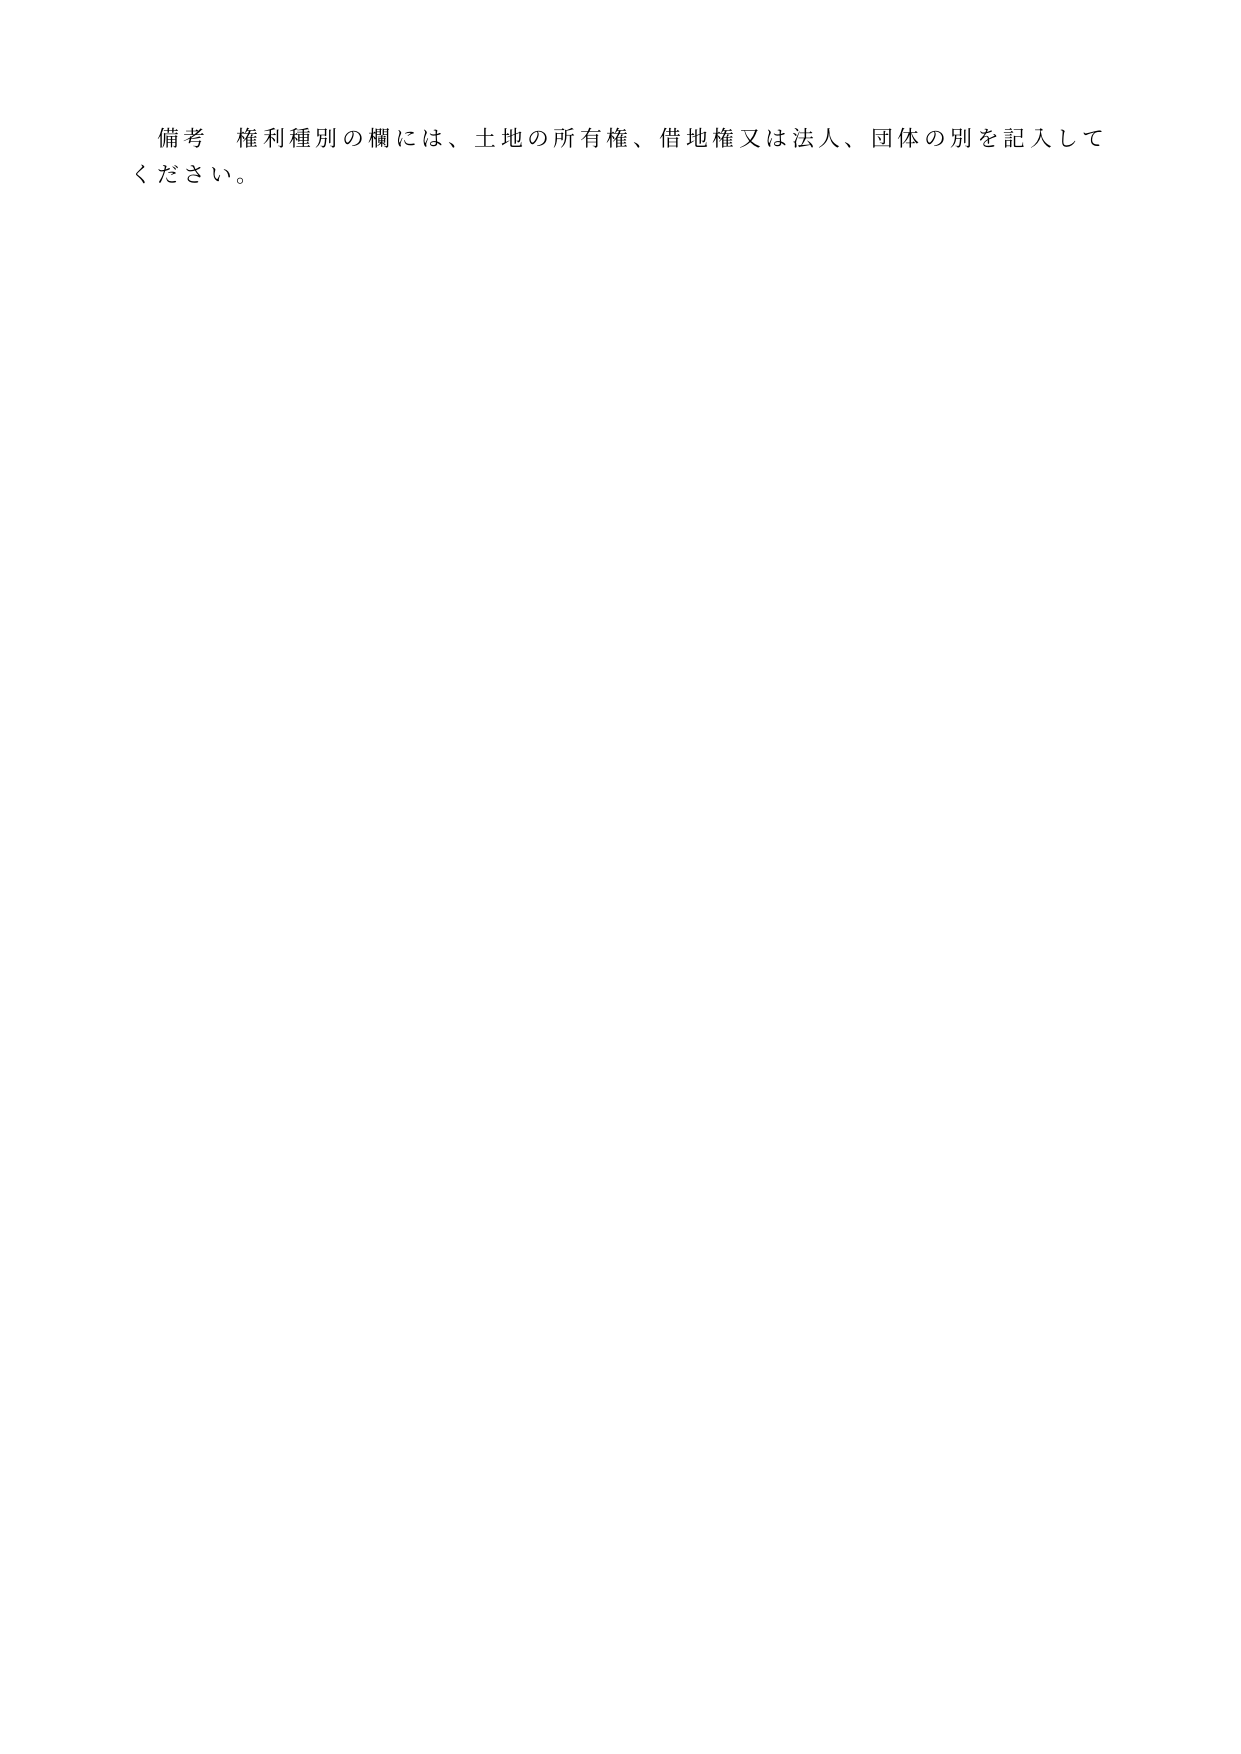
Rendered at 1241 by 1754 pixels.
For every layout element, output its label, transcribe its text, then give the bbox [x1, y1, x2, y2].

text 備考 権利種別の欄には、土地の所有権、借地権又は法人、団体の別を記入してください。 [131, 118, 1109, 191]
